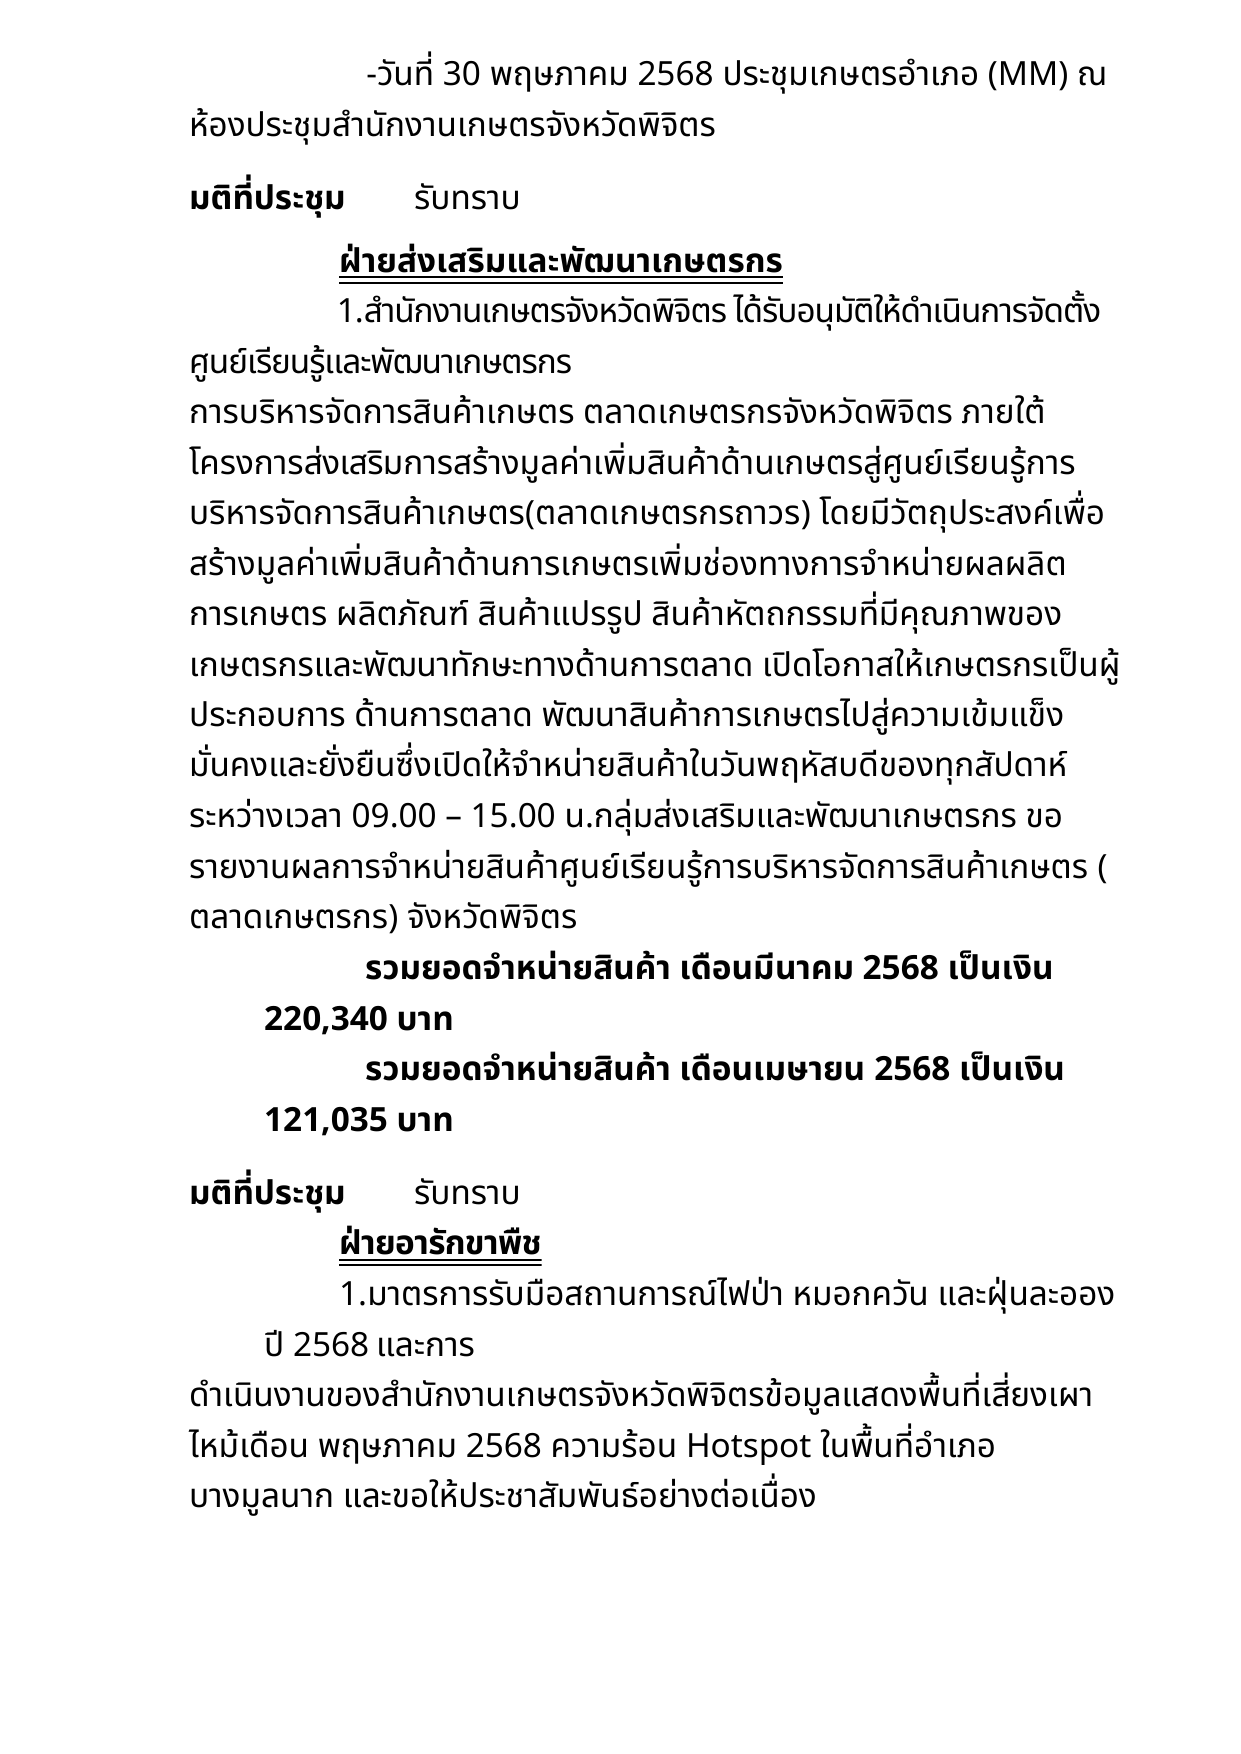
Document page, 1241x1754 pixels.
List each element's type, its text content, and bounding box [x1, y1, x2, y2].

list 1.มาตรการรับมือสถานการณ์ไฟป่า หมอกควัน และฝุ่นละออง ปี 2568และการ [264, 1270, 1122, 1371]
list ฝ่ายส่งเสริมและพัฒนาเกษตรกร [264, 237, 1122, 287]
text มติที่ประชุม รับทราบ [189, 1169, 1127, 1219]
text รวมยอดจำหน่ายสินค้า เดือนมีนาคม 2568 เป็นเงิน 220,340 บาท [264, 944, 1122, 1045]
text 1.สำนักงานเกษตรจังหวัดพิจิตร ได้รับอนุมัติให้ดำเนินการจัดตั้งศูนย์เรียนรู้และพัฒนาเกษตรกร [189, 287, 1122, 388]
text ดำเนินงานของสำนักงานเกษตรจังหวัดพิจิตรข้อมูลแสดงพื้นที่เสี่ยงเผาไหม้เดือน พฤษภาคม 2568 ความร้อน Hotspot ในพื้นที่อำเภอบางมูลนาก และขอให้ประชาสัมพันธ์อย่างต่อเนื่อง [189, 1371, 1122, 1522]
list มติที่ประชุม รับทราบ [189, 174, 1122, 224]
text ฝ่ายอารักขาพืช [264, 1219, 1122, 1270]
list -วันที่ 30 พฤษภาคม 2568 ประชุมเกษตรอำเภอ (MM) ณ ห้องประชุมสำนักงานเกษตรจังหวัดพิจิตร [189, 50, 1122, 151]
text รวมยอดจำหน่ายสินค้า เดือนเมษายน 2568 เป็นเงิน 121,035 บาท [264, 1045, 1122, 1146]
text การบริหารจัดการสินค้าเกษตร ตลาดเกษตรกรจังหวัดพิจิตร ภายใต้โครงการส่งเสริมการสร้างมูลค่าเพิ่มสินค้าด้านเกษตรสู่ศูนย์เรียนรู้การบริหารจัดการสินค้าเกษตร(ตลาดเกษตรกรถาวร) โดยมีวัตถุประสงค์เพื่อสร้างมูลค่าเพิ่มสินค้าด้านการเกษตรเพิ่มช่องทางการจำหน่ายผลผลิตการเกษตร ผลิตภัณฑ์ สินค้าแปรรูป สินค้าหัตถกรรมที่มีคุณภาพของเกษตรกรและพัฒนาทักษะทางด้านการตลาด เปิดโอกาสให้เกษตรกรเป็นผู้ประกอบการ ด้านการตลาด พัฒนาสินค้าการเกษตรไปสู่ความเข้มแข็งมั่นคงและยั่งยืนซึ่งเปิดให้จำหน่ายสินค้าในวันพฤหัสบดีของทุกสัปดาห์ ระหว่างเวลา 09.00 – 15.00 น.กลุ่มส่งเสริมและพัฒนาเกษตรกร ขอรายงานผลการจำหน่ายสินค้าศูนย์เรียนรู้การบริหารจัดการสินค้าเกษตร (ตลาดเกษตรกร) จังหวัดพิจิตร [189, 388, 1122, 944]
